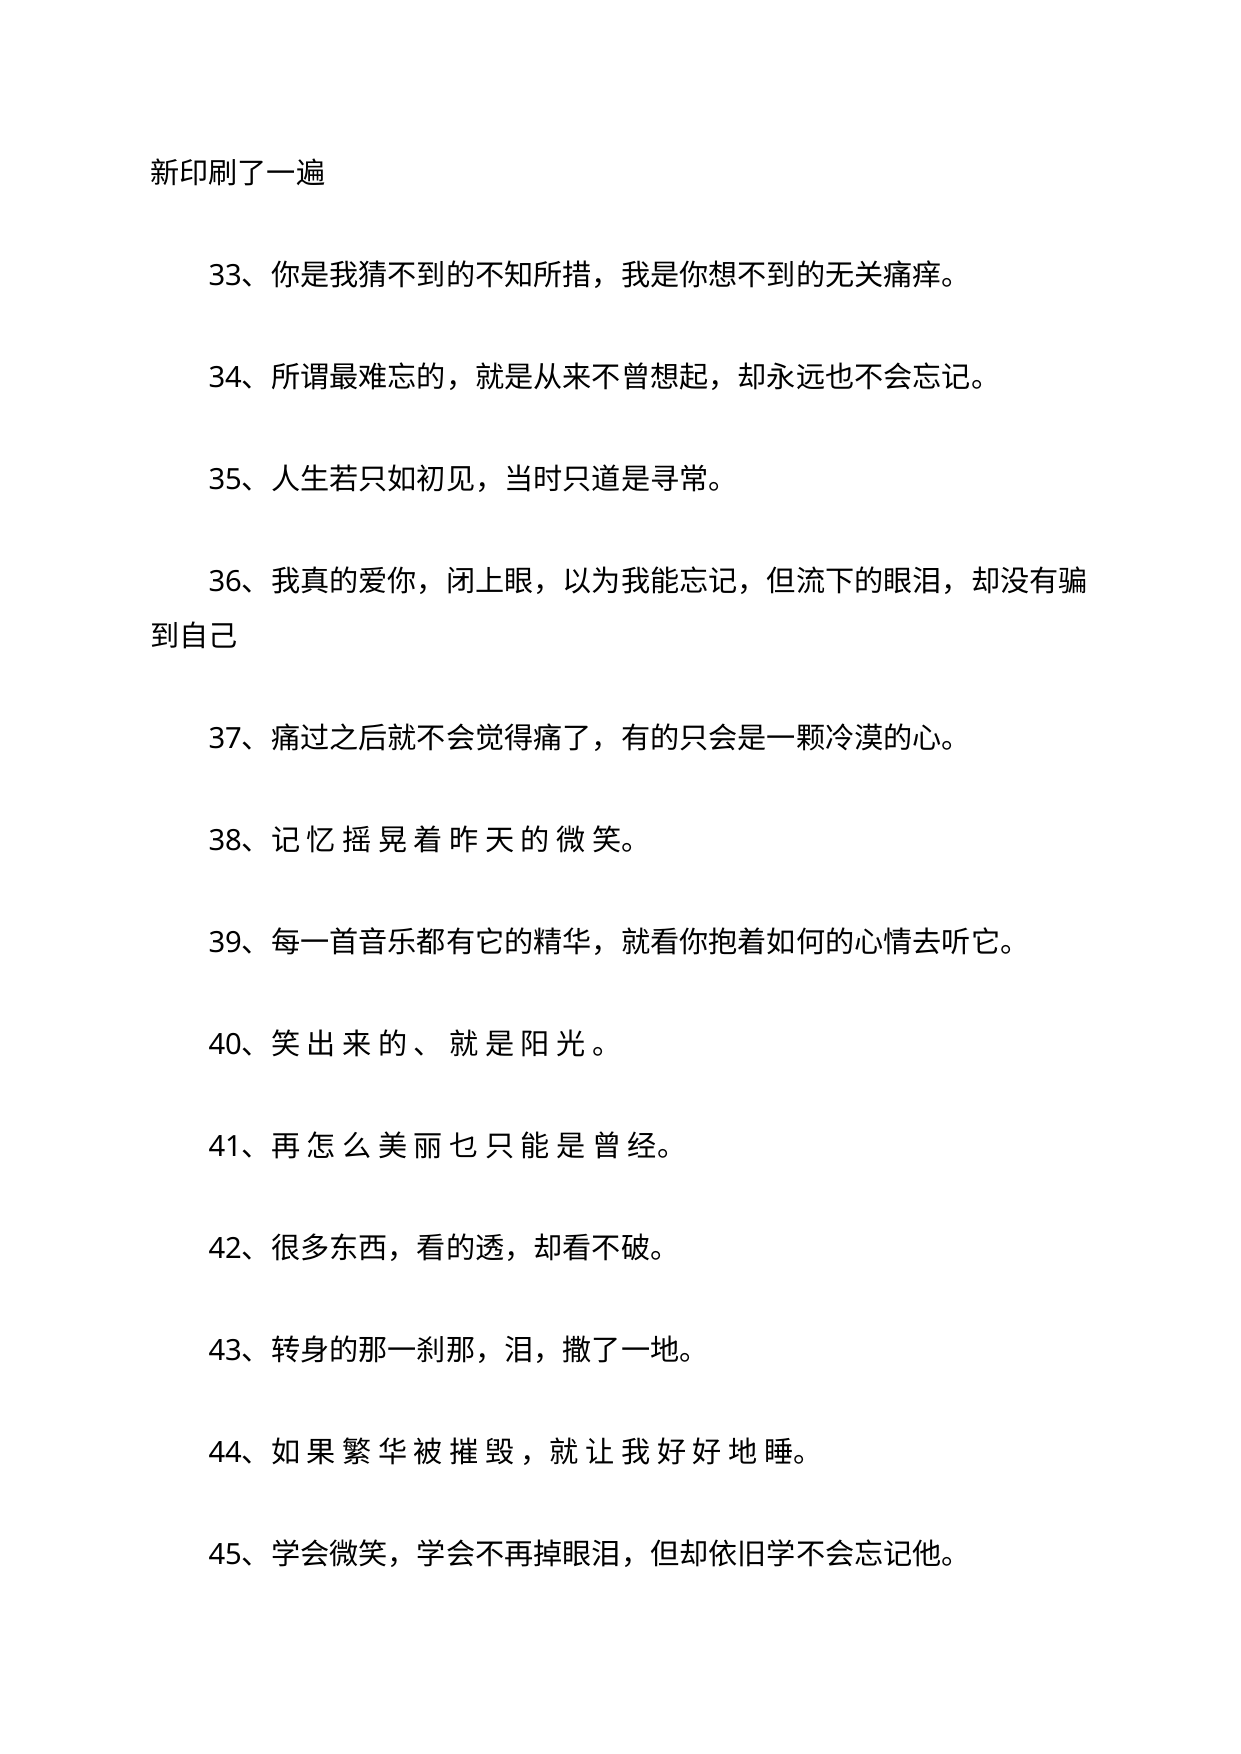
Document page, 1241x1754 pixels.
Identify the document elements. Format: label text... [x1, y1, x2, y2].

text 43、转身的那一刹那，泪，撒了一地。 [150, 1326, 1090, 1369]
text 39、每一首音乐都有它的精华，就看你抱着如何的心情去听它。 [150, 918, 1090, 961]
text 34、所谓最难忘的，就是从来不曾想起，却永远也不会忘记。 [150, 354, 1090, 396]
text 33、你是我猜不到的不知所措，我是你想不到的无关痛痒。 [150, 252, 1090, 294]
text 41、再 怎 么 美 丽 乜 只 能 是 曾 经。 [150, 1122, 1090, 1165]
text 38、记 忆 摇 晃 着 昨 天 的 微 笑。 [150, 816, 1090, 859]
text 42、很多东西，看的透，却看不破。 [150, 1224, 1090, 1267]
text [150, 150, 1090, 192]
text 37、痛过之后就不会觉得痛了，有的只会是一颗冷漠的心。 [150, 714, 1090, 757]
text 40、笑 出 来 的 、 就 是 阳 光 。 [150, 1020, 1090, 1063]
text 45、学会微笑，学会不再掉眼泪，但却依旧学不会忘记他。 [150, 1530, 1090, 1573]
text 36、我真的爱你，闭上眼，以为我能忘记，但流下的眼泪，却没有骗到自己 [150, 558, 1090, 655]
text 44、如 果 繁 华 被 摧 毁 ，就 让 我 好 好 地 睡。 [150, 1428, 1090, 1471]
text 35、人生若只如初见，当时只道是寻常。 [150, 456, 1090, 498]
